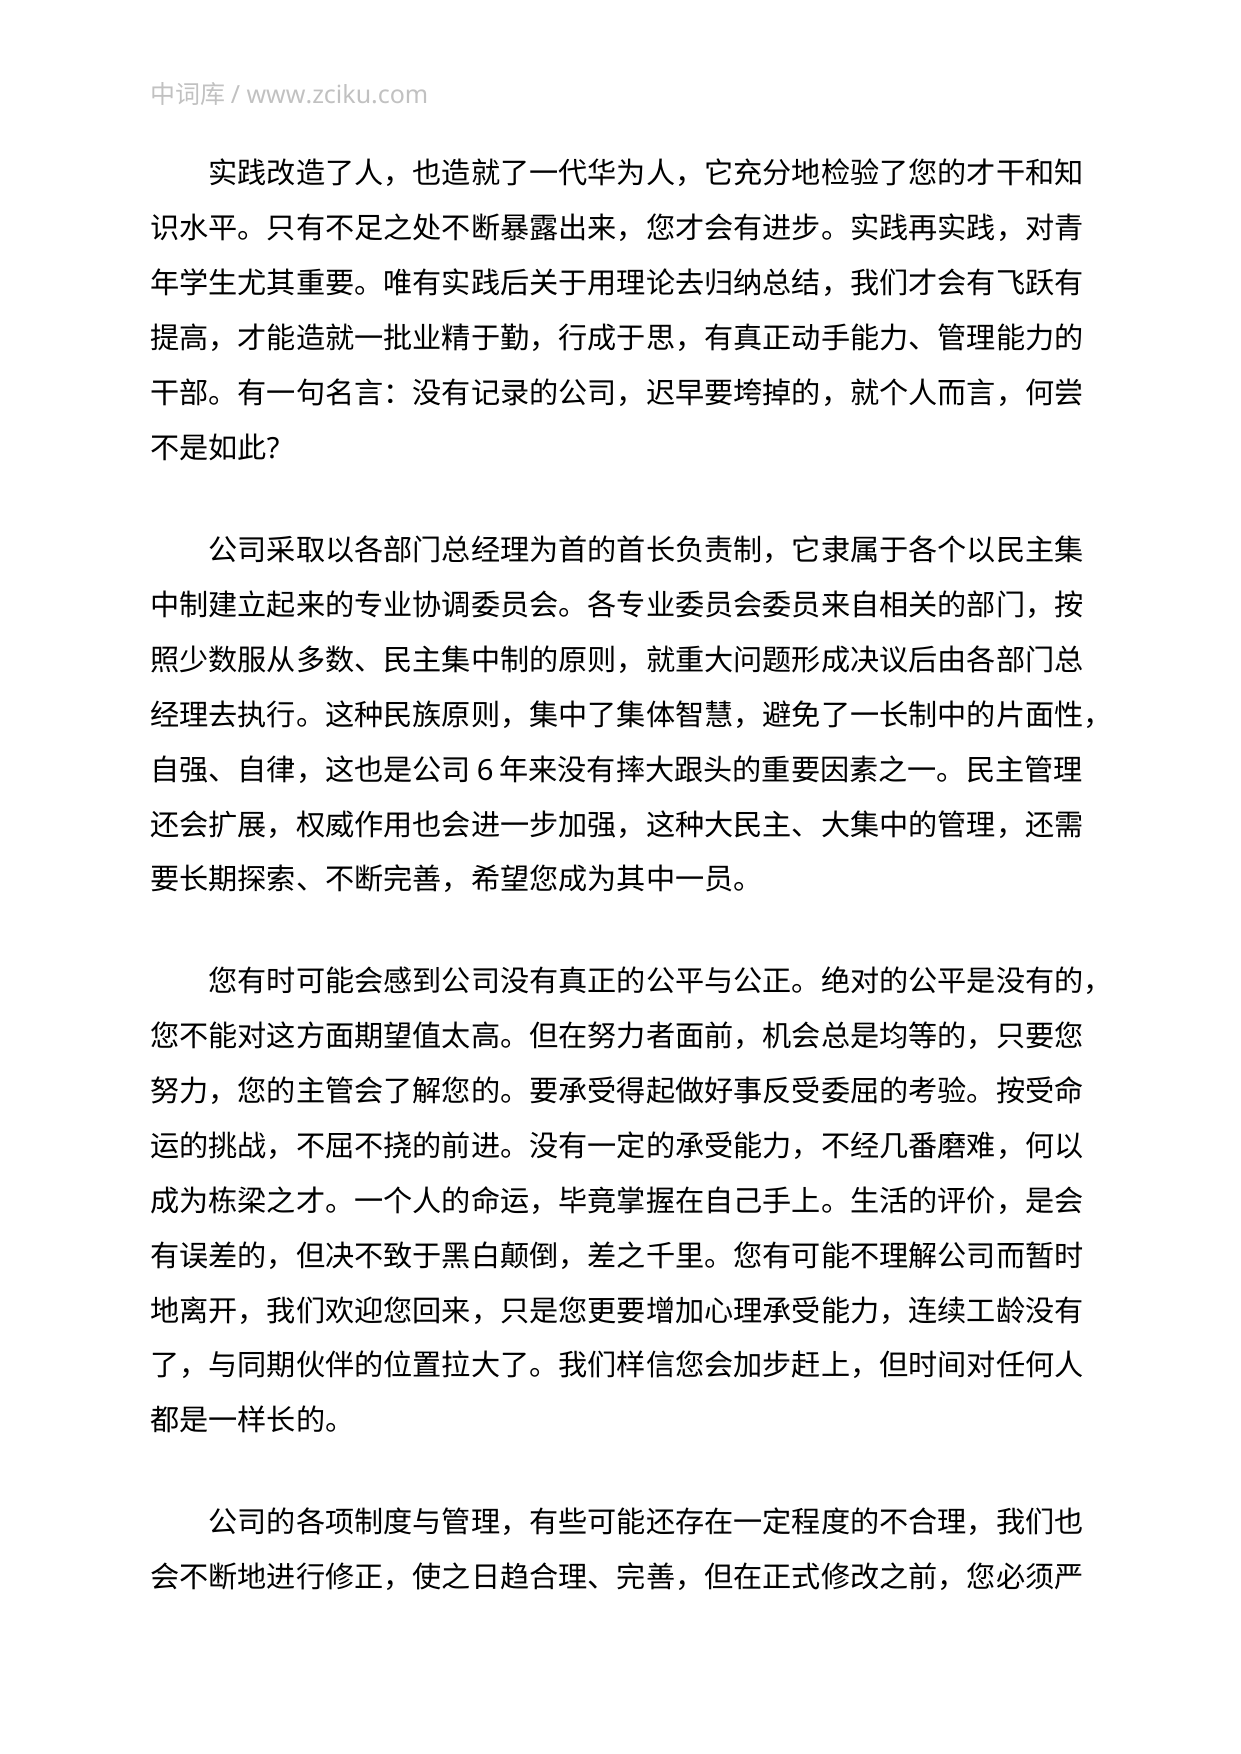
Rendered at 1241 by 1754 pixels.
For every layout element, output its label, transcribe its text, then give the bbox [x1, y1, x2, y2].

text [150, 1499, 1090, 1596]
text 公司采取以各部门总经理为首的首长负责制，它隶属于各个以民主集中制建立起来的专业协调委员会。各专业委员会委员来自相关的部门，按照少数服从多数、民主集中制的原则，就重大问题形成决议后由各部门总经理去执行。这种民族原则，集中了集体智慧，避免了一长制中的片面性，自强、自律，这也是公司6年来没有摔大跟头的重要因素之一。民主管理还会扩展，权威作用也会进一步加强，这种大民主、大集中的管理，还需要长期探索、不断完善，希望您成为其中一员。 [150, 526, 1090, 898]
text 您有时可能会感到公司没有真正的公平与公正。绝对的公平是没有的，您不能对这方面期望值太高。但在努力者面前，机会总是均等的，只要您努力，您的主管会了解您的。要承受得起做好事反受委屈的考验。按受命运的挑战，不屈不挠的前进。没有一定的承受能力，不经几番磨难，何以成为栋梁之才。一个人的命运，毕竟掌握在自己手上。生活的评价，是会有误差的，但决不致于黑白颠倒，差之千里。您有可能不理解公司而暂时地离开，我们欢迎您回来，只是您更要增加心理承受能力，连续工龄没有了，与同期伙伴的位置拉大了。我们样信您会加步赶上，但时间对任何人都是一样长的。 [150, 958, 1090, 1439]
text 实践改造了人，也造就了一代华为人，它充分地检验了您的才干和知识水平。只有不足之处不断暴露出来，您才会有进步。实践再实践，对青年学生尤其重要。唯有实践后关于用理论去归纳总结，我们才会有飞跃有提高，才能造就一批业精于勤，行成于思，有真正动手能力、管理能力的干部。有一句名言：没有记录的公司，迟早要垮掉的，就个人而言，何尝不是如此? [150, 150, 1090, 467]
